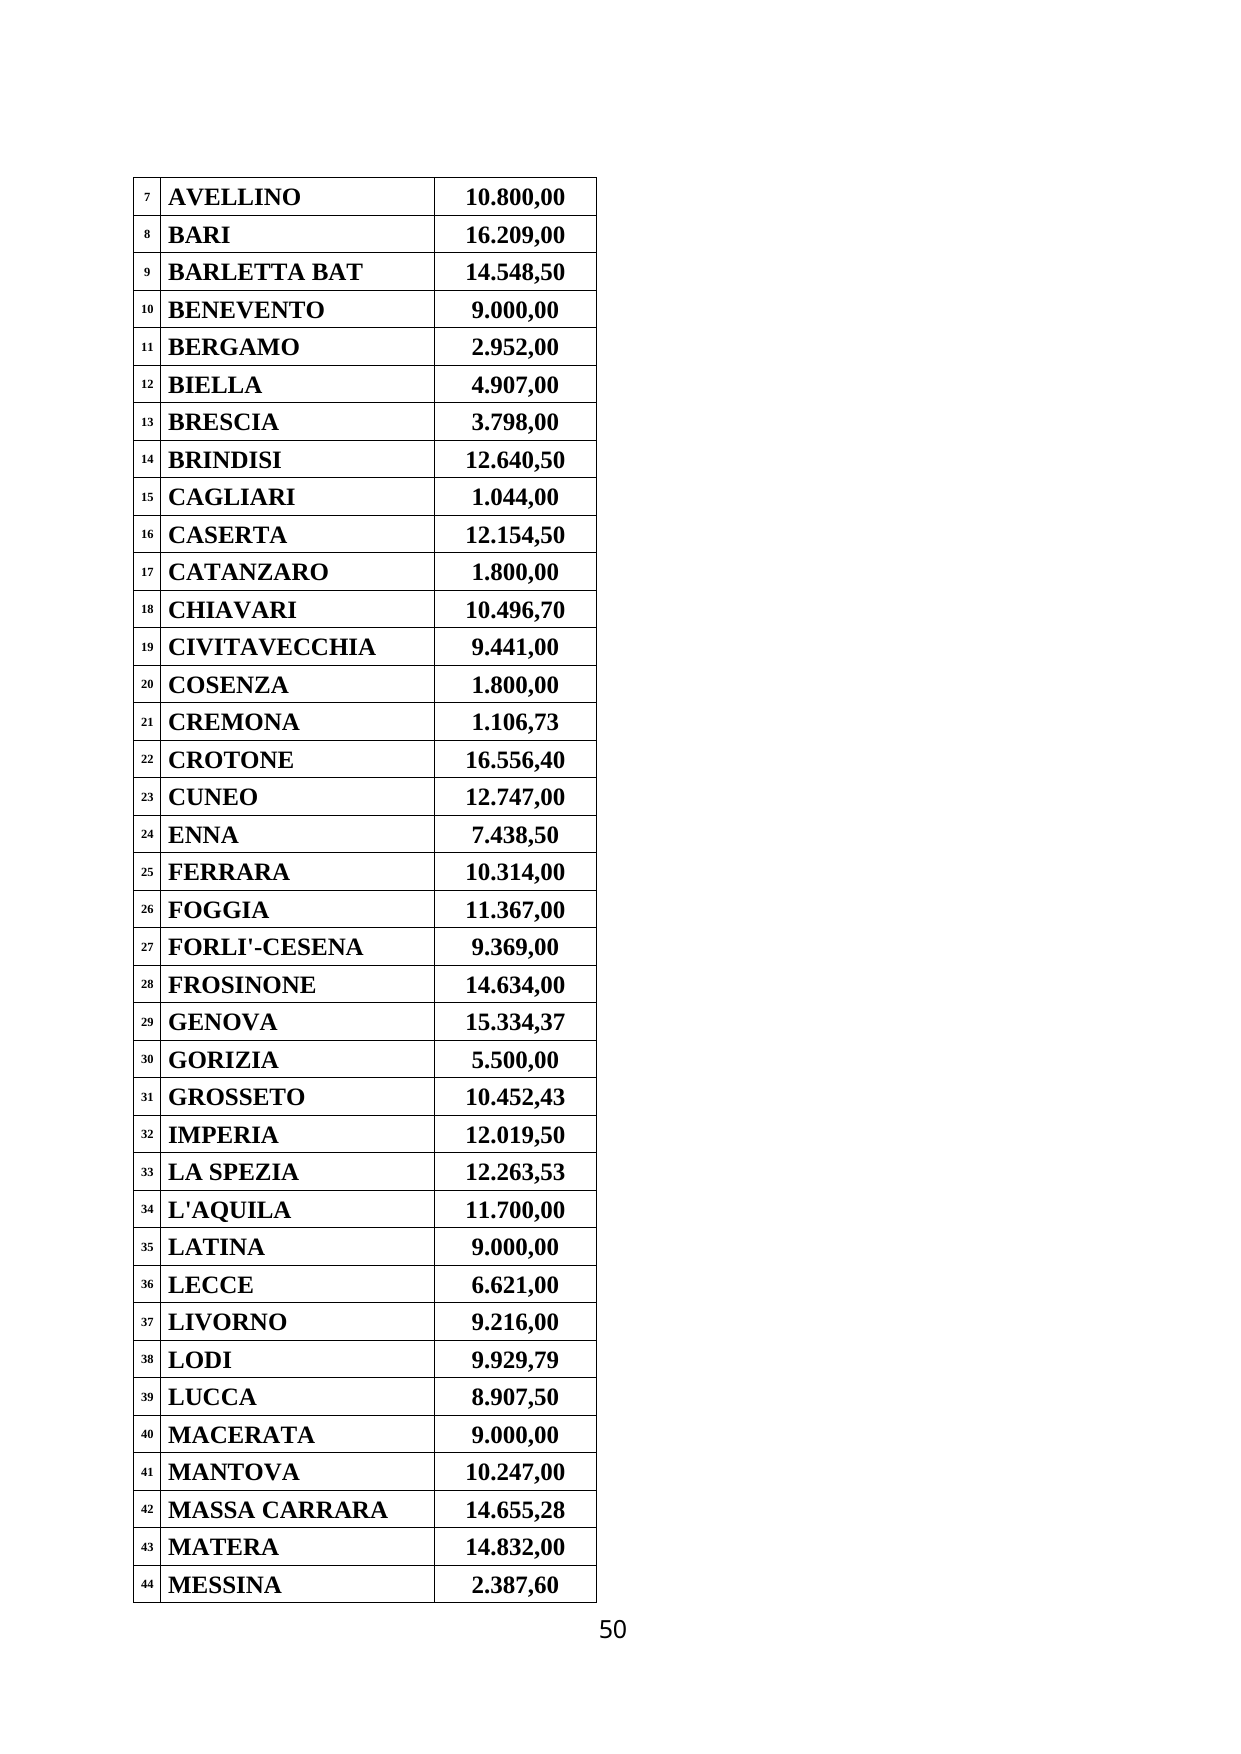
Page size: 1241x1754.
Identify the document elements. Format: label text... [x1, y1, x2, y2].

table_cell FROSINONE [161, 966, 434, 1002]
table_cell 21 [134, 703, 160, 740]
table_cell 9.369,00 [435, 928, 596, 965]
table_cell 8 [134, 216, 160, 252]
table_cell 14.548,50 [435, 253, 596, 290]
table_cell 9.000,00 [435, 291, 596, 327]
table_cell BENEVENTO [161, 291, 434, 327]
table_cell 38 [134, 1341, 160, 1377]
table_cell 10.247,00 [435, 1453, 596, 1490]
table_cell LODI [161, 1341, 434, 1377]
table_cell BRINDISI [161, 441, 434, 477]
table_cell GENOVA [161, 1003, 434, 1040]
table_cell 18 [134, 591, 160, 627]
table_cell CREMONA [161, 703, 434, 740]
table_cell 9 [134, 253, 160, 290]
table_cell FERRARA [161, 853, 434, 890]
table_cell CASERTA [161, 516, 434, 552]
table_cell 40 [134, 1416, 160, 1452]
table_cell 32 [134, 1116, 160, 1152]
table_cell ENNA [161, 816, 434, 852]
table_cell 24 [134, 816, 160, 852]
table_cell AVELLINO [161, 178, 434, 215]
table_cell MANTOVA [161, 1453, 434, 1490]
table_cell CHIAVARI [161, 591, 434, 627]
table_cell 13 [134, 403, 160, 440]
table_cell 17 [134, 553, 160, 590]
table_cell MESSINA [161, 1566, 434, 1602]
table_cell 37 [134, 1303, 160, 1340]
table_cell 9.216,00 [435, 1303, 596, 1340]
table_cell 12.640,50 [435, 441, 596, 477]
table_cell 11 [134, 328, 160, 365]
table_cell 9.929,79 [435, 1341, 596, 1377]
table_cell 10.314,00 [435, 853, 596, 890]
table_cell 2.952,00 [435, 328, 596, 365]
table_cell 4.907,00 [435, 366, 596, 402]
table_cell 28 [134, 966, 160, 1002]
table_cell 42 [134, 1491, 160, 1527]
table_cell 3.798,00 [435, 403, 596, 440]
table_cell 19 [134, 628, 160, 665]
table_cell 7.438,50 [435, 816, 596, 852]
table_cell FOGGIA [161, 891, 434, 927]
table_cell 12 [134, 366, 160, 402]
table_cell LECCE [161, 1266, 434, 1302]
table_cell CAGLIARI [161, 478, 434, 515]
table_cell 2.387,60 [435, 1566, 596, 1602]
table_cell MASSA CARRARA [161, 1491, 434, 1527]
table_cell 25 [134, 853, 160, 890]
table_cell COSENZA [161, 666, 434, 702]
table_cell 15.334,37 [435, 1003, 596, 1040]
table_cell 9.000,00 [435, 1416, 596, 1452]
table_cell 1.800,00 [435, 553, 596, 590]
table_cell 9.441,00 [435, 628, 596, 665]
table_cell 27 [134, 928, 160, 965]
table_cell 29 [134, 1003, 160, 1040]
table_cell MACERATA [161, 1416, 434, 1452]
table_cell 6.621,00 [435, 1266, 596, 1302]
table_cell 16.556,40 [435, 741, 596, 777]
table_cell 39 [134, 1378, 160, 1415]
table_cell MATERA [161, 1528, 434, 1565]
table_cell CIVITAVECCHIA [161, 628, 434, 665]
table_cell 44 [134, 1566, 160, 1602]
table_cell 12.747,00 [435, 778, 596, 815]
table_cell 11.367,00 [435, 891, 596, 927]
table_cell 12.154,50 [435, 516, 596, 552]
table_cell CATANZARO [161, 553, 434, 590]
table_cell 1.800,00 [435, 666, 596, 702]
table_cell 26 [134, 891, 160, 927]
table_cell 14.634,00 [435, 966, 596, 1002]
table_cell BRESCIA [161, 403, 434, 440]
table_cell 10 [134, 291, 160, 327]
table_cell BARI [161, 216, 434, 252]
table_cell 12.263,53 [435, 1153, 596, 1190]
table_cell 7 [134, 178, 160, 215]
table_cell LATINA [161, 1228, 434, 1265]
table_cell 22 [134, 741, 160, 777]
table_cell 36 [134, 1266, 160, 1302]
table_cell 12.019,50 [435, 1116, 596, 1152]
table_cell 10.496,70 [435, 591, 596, 627]
table_cell 14.655,28 [435, 1491, 596, 1527]
table_cell 1.044,00 [435, 478, 596, 515]
table_cell FORLI'-CESENA [161, 928, 434, 965]
table_cell BARLETTA BAT [161, 253, 434, 290]
table_cell 14 [134, 441, 160, 477]
table_cell LA SPEZIA [161, 1153, 434, 1190]
table_cell CROTONE [161, 741, 434, 777]
table_cell 14.832,00 [435, 1528, 596, 1565]
table_cell 20 [134, 666, 160, 702]
table_cell 43 [134, 1528, 160, 1565]
table_cell 9.000,00 [435, 1228, 596, 1265]
table_cell 11.700,00 [435, 1191, 596, 1227]
table_cell IMPERIA [161, 1116, 434, 1152]
table_cell 30 [134, 1041, 160, 1077]
table_cell 16 [134, 516, 160, 552]
table_cell CUNEO [161, 778, 434, 815]
table_cell 41 [134, 1453, 160, 1490]
table_cell BIELLA [161, 366, 434, 402]
table_cell 8.907,50 [435, 1378, 596, 1415]
table_cell GROSSETO [161, 1078, 434, 1115]
table_cell LIVORNO [161, 1303, 434, 1340]
table_cell 31 [134, 1078, 160, 1115]
table_cell 5.500,00 [435, 1041, 596, 1077]
table_cell 23 [134, 778, 160, 815]
table_cell 35 [134, 1228, 160, 1265]
table_cell 1.106,73 [435, 703, 596, 740]
table_cell 33 [134, 1153, 160, 1190]
table_cell 10.800,00 [435, 178, 596, 215]
table_cell GORIZIA [161, 1041, 434, 1077]
table_cell L'AQUILA [161, 1191, 434, 1227]
table_cell 34 [134, 1191, 160, 1227]
table_cell 10.452,43 [435, 1078, 596, 1115]
table_cell 15 [134, 478, 160, 515]
table_cell BERGAMO [161, 328, 434, 365]
table_cell LUCCA [161, 1378, 434, 1415]
table_cell 16.209,00 [435, 216, 596, 252]
